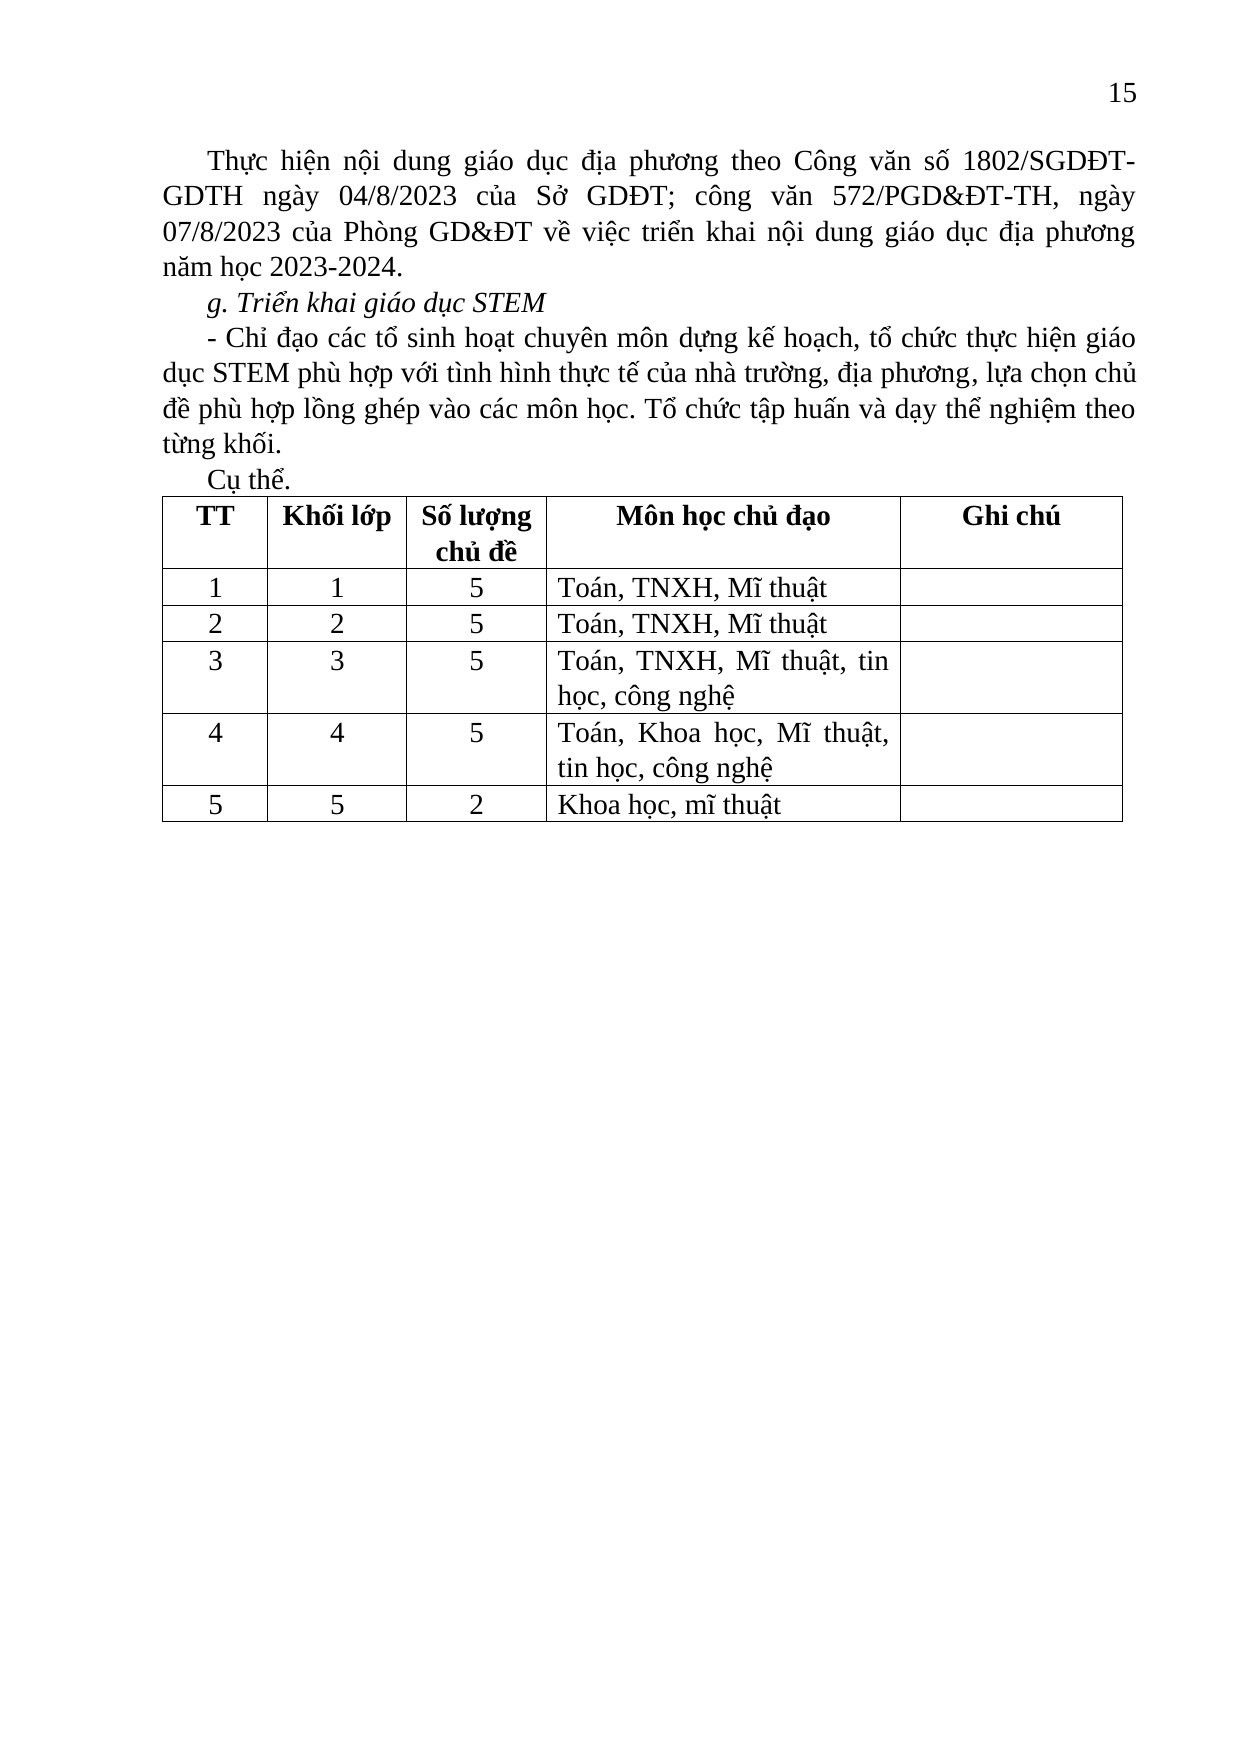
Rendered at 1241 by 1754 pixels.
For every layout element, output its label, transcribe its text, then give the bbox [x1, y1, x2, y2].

table_cell [901, 642, 1122, 713]
table_header Ghi chú [901, 497, 1122, 568]
table_cell 1 [268, 569, 406, 604]
table_cell 5 [163, 786, 267, 821]
table_cell [901, 606, 1122, 641]
table_cell 2 [163, 606, 267, 641]
table_cell 4 [268, 714, 406, 785]
table_cell 3 [163, 642, 267, 713]
table_cell Toán, Khoa học, Mĩ thuật, tin học, công nghệ [547, 714, 900, 785]
table_cell [901, 714, 1122, 785]
list g. Triển khai giáo dục STEM [162, 284, 1137, 319]
table_cell 4 [163, 714, 267, 785]
table_cell 1 [163, 569, 267, 604]
table_cell 5 [407, 642, 546, 713]
table_header Môn học chủ đạo [547, 497, 900, 568]
table_cell 5 [407, 606, 546, 641]
table_header TT [163, 497, 267, 568]
table_cell 3 [268, 642, 406, 713]
table_cell [901, 569, 1122, 604]
table_cell Toán, TNXH, Mĩ thuật [547, 606, 900, 641]
table_cell 5 [407, 714, 546, 785]
table_cell 5 [268, 786, 406, 821]
table_cell Toán, TNXH, Mĩ thuật, tin học, công nghệ [547, 642, 900, 713]
table_header Khối lớp [268, 497, 406, 568]
table_header Số lượng chủ đề [407, 497, 546, 568]
table_cell 2 [407, 786, 546, 821]
table_cell 5 [407, 569, 546, 604]
table_cell Toán, TNXH, Mĩ thuật [547, 569, 900, 604]
table_cell [901, 786, 1122, 821]
text Thực hiện nội dung giáo dục địa phương theo Công văn số 1802/SGDĐT-GDTH ngày 04/8/2023 của Sở GDĐT; công văn 572/PGD&ĐT-TH, ngày 07/8/2023 của Phòng GD&ĐT về việc triển khai nội dung giáo dục địa phương năm học 2023-2024. [162, 142, 1137, 284]
text - Chỉ đạo các tổ sinh hoạt chuyên môn dựng kế hoạch, tổ chức thực hiện giáo dục STEM phù hợp với tình hình thực tế của nhà trường, địa phương, lựa chọn chủ đề phù hợp lồng ghép vào các môn học. Tổ chức tập huấn và dạy thể nghiệm theo từng khối. [162, 319, 1137, 461]
text Cụ thể. [162, 461, 1137, 496]
table_cell 2 [268, 606, 406, 641]
table_cell Khoa học, mĩ thuật [547, 786, 900, 821]
